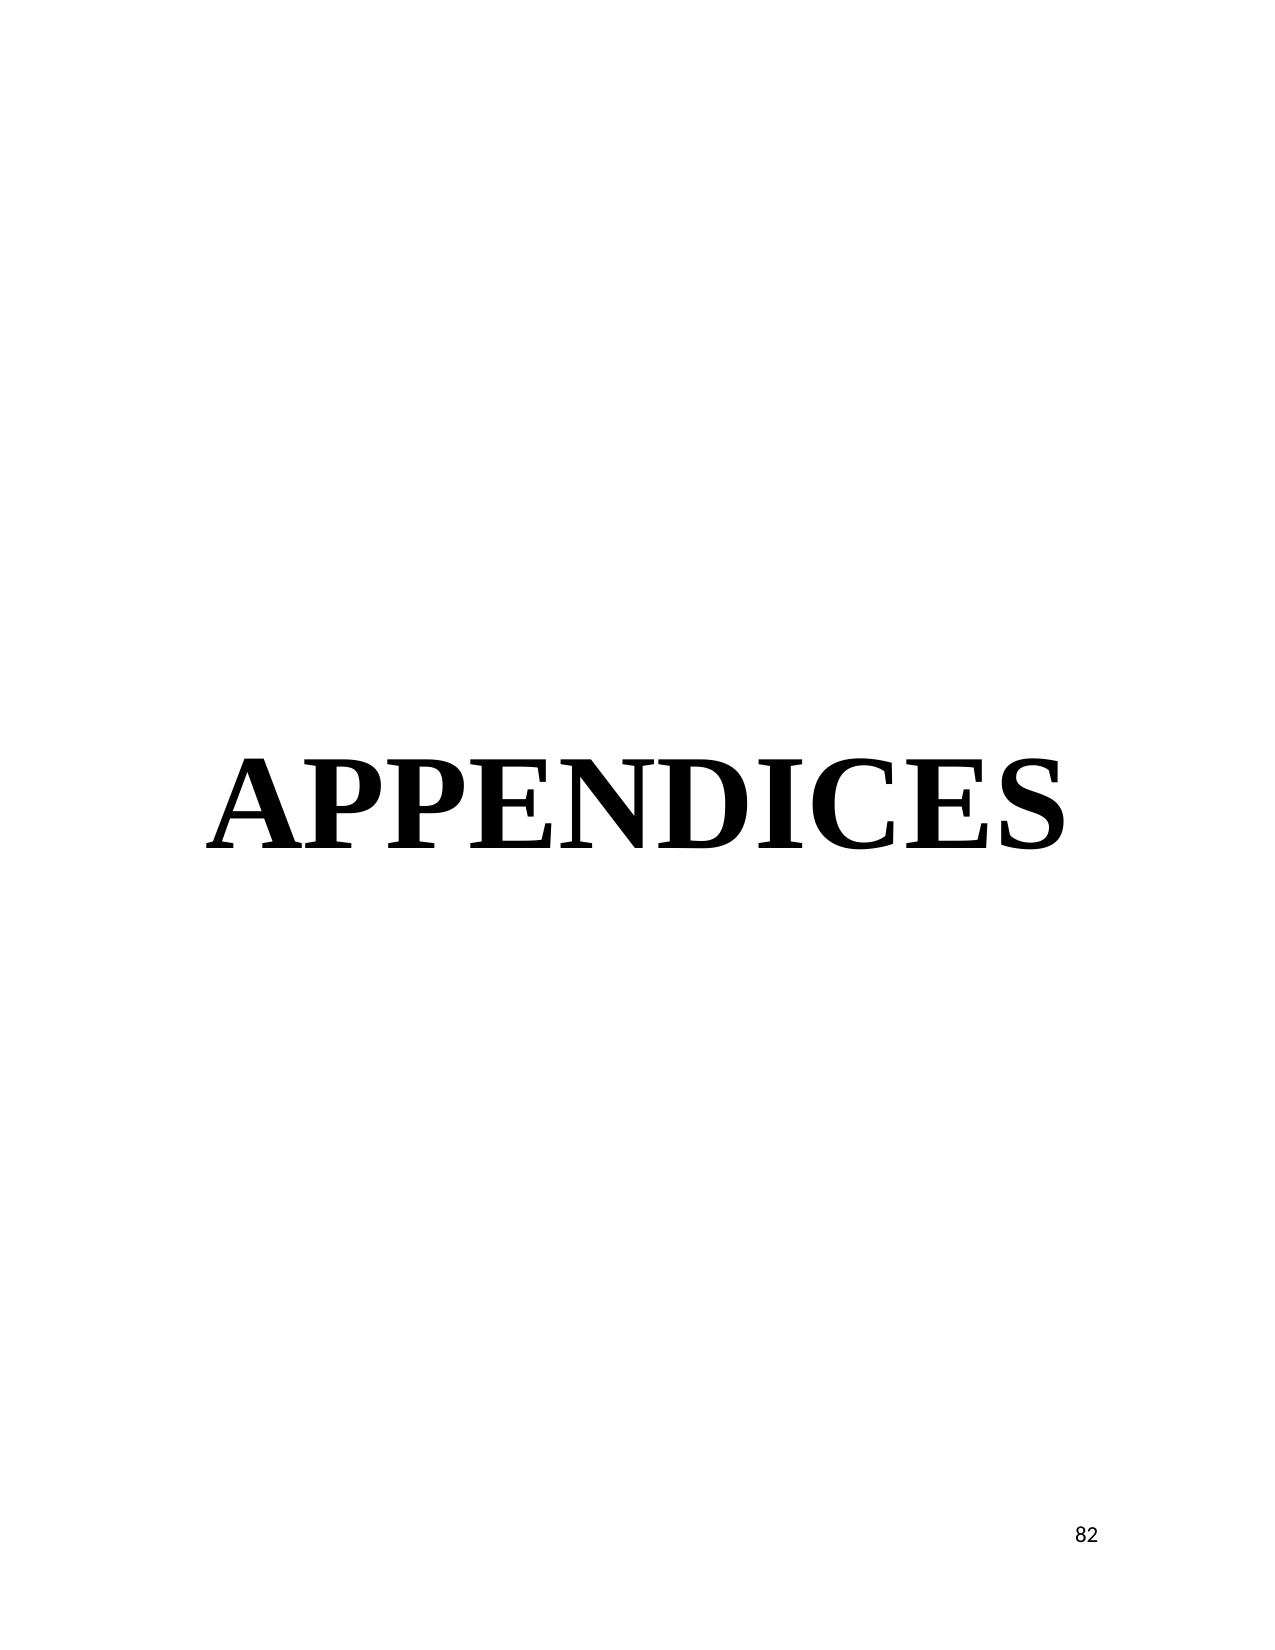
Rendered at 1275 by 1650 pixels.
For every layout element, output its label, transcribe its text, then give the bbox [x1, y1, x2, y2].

text APPENDICES [177, 722, 1098, 878]
